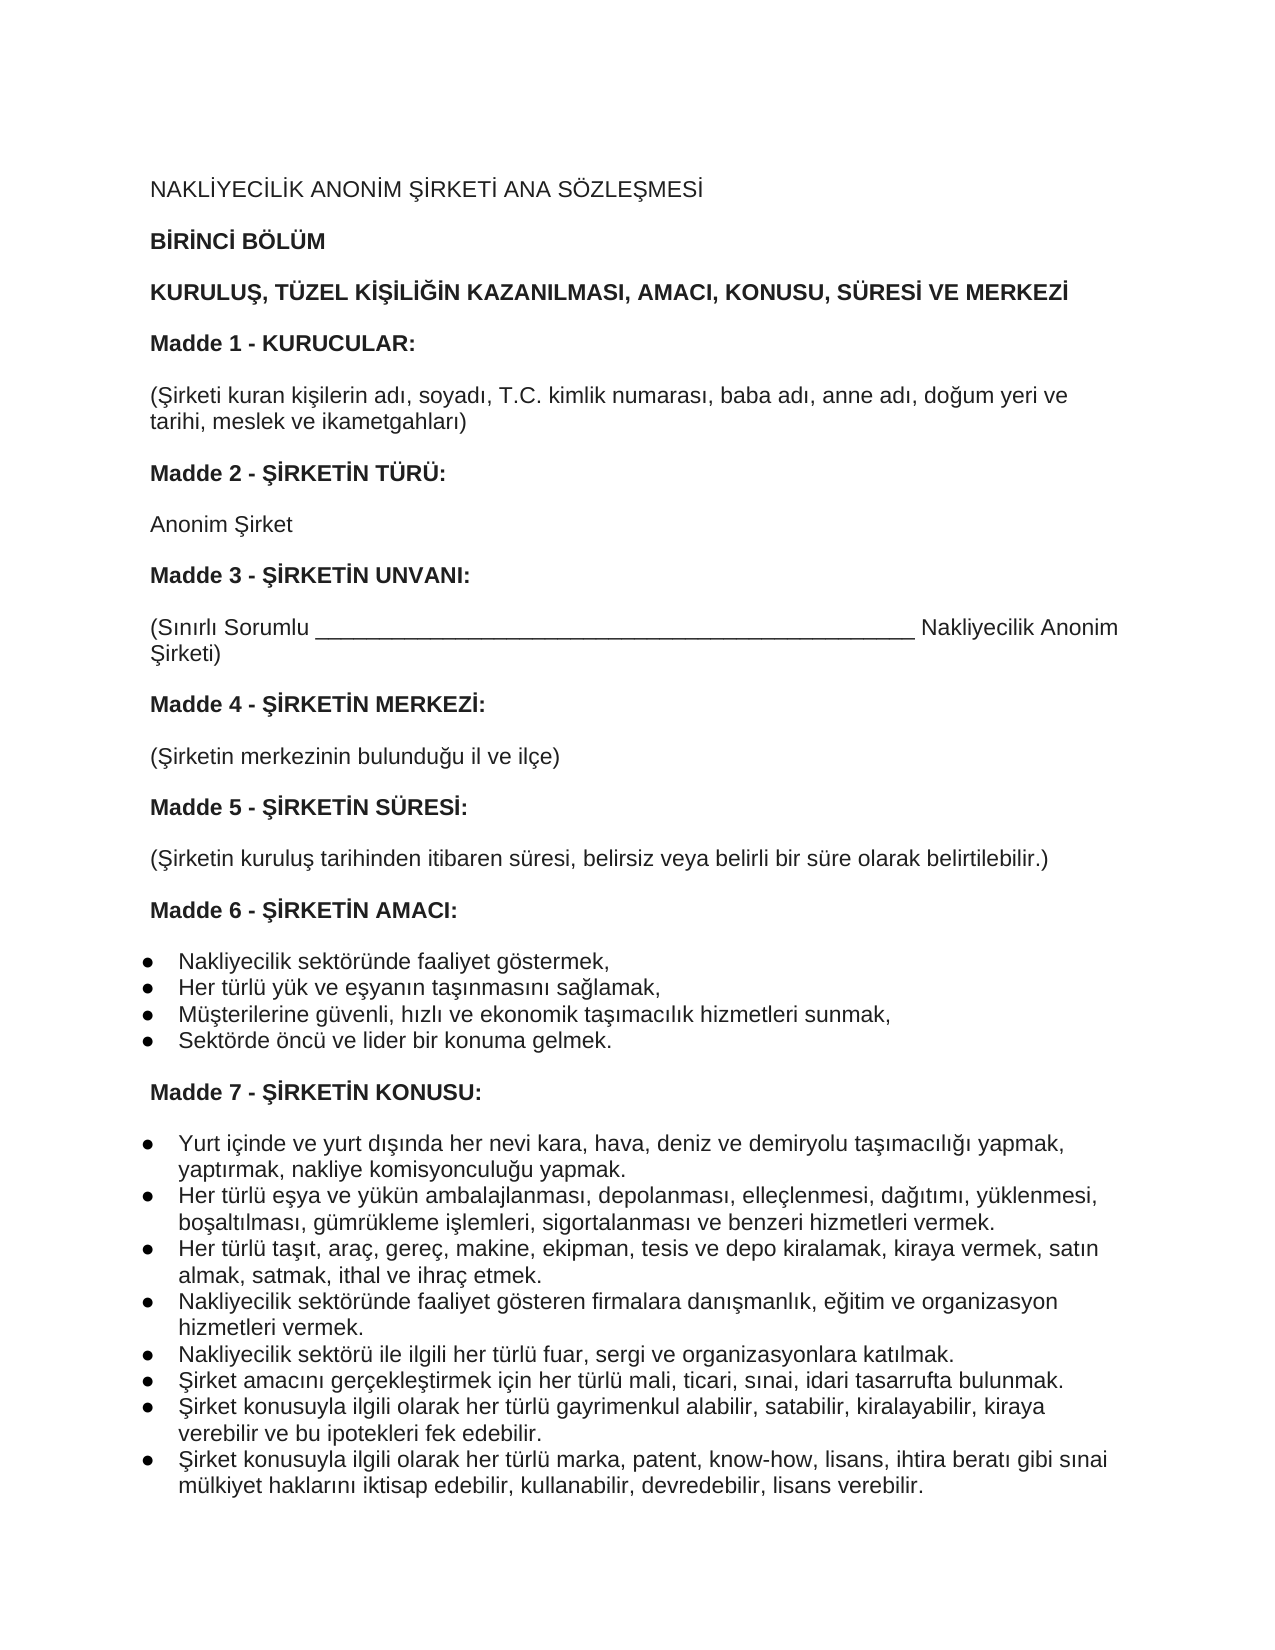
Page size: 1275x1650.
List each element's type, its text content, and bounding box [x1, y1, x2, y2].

list Müşterilerine güvenli, hızlı ve ekonomik taşımacılık hizmetleri sunmak, [141, 1001, 1125, 1027]
text NAKLİYECİLİK ANONİM ŞİRKETİ ANA SÖZLEŞMESİ [150, 176, 1125, 203]
list Şirket konusuyla ilgili olarak her türlü gayrimenkul alabilir, satabilir, kiralayabilir, kiraya verebilir ve bu ipotekleri fek edebilir. [141, 1393, 1125, 1446]
text Madde 6 - ŞİRKETİN AMACI: [150, 897, 1125, 923]
list Her türlü yük ve eşyanın taşınmasını sağlamak, [141, 974, 1125, 1001]
text Madde 2 - ŞİRKETİN TÜRÜ: [150, 459, 1125, 486]
list Nakliyecilik sektöründe faaliyet gösteren firmalara danışmanlık, eğitim ve organizasyon hizmetleri vermek. [141, 1288, 1125, 1341]
text Madde 1 - KURUCULAR: [150, 330, 1125, 357]
list Şirket amacını gerçekleştirmek için her türlü mali, ticari, sınai, idari tasarrufta bulunmak. [141, 1367, 1125, 1393]
text BİRİNCİ BÖLÜM [150, 228, 1125, 254]
text (Sınırlı Sorumlu _______________________________________________ Nakliyecilik Anonim Şirketi) [150, 613, 1125, 666]
text Madde 3 - ŞİRKETİN UNVANI: [150, 562, 1125, 588]
text (Şirketin merkezinin bulunduğu il ve ilçe) [150, 743, 1125, 769]
text Anonim Şirket [150, 511, 1125, 537]
list Her türlü eşya ve yükün ambalajlanması, depolanması, elleçlenmesi, dağıtımı, yüklenmesi, boşaltılması, gümrükleme işlemleri, sigortalanması ve benzeri hizmetleri vermek. [141, 1182, 1125, 1235]
text (Şirketi kuran kişilerin adı, soyadı, T.C. kimlik numarası, baba adı, anne adı, doğum yeri ve tarihi, meslek ve ikametgahları) [150, 382, 1125, 434]
text Madde 4 - ŞİRKETİN MERKEZİ: [150, 691, 1125, 718]
list Nakliyecilik sektörü ile ilgili her türlü fuar, sergi ve organizasyonlara katılmak. [141, 1341, 1125, 1367]
list Yurt içinde ve yurt dışında her nevi kara, hava, deniz ve demiryolu taşımacılığı yapmak, yaptırmak, nakliye komisyonculuğu yapmak. [141, 1130, 1125, 1182]
list Sektörde öncü ve lider bir konuma gelmek. [141, 1027, 1125, 1053]
text KURULUŞ, TÜZEL KİŞİLİĞİN KAZANILMASI, AMACI, KONUSU, SÜRESİ VE MERKEZİ [150, 279, 1125, 305]
text Madde 7 - ŞİRKETİN KONUSU: [150, 1078, 1125, 1105]
text Madde 5 - ŞİRKETİN SÜRESİ: [150, 794, 1125, 820]
list Şirket konusuyla ilgili olarak her türlü marka, patent, know-how, lisans, ihtira beratı gibi sınai mülkiyet haklarını iktisap edebilir, kullanabilir, devredebilir, lisans verebilir. [141, 1446, 1125, 1499]
list Nakliyecilik sektöründe faaliyet göstermek, [141, 948, 1125, 974]
text (Şirketin kuruluş tarihinden itibaren süresi, belirsiz veya belirli bir süre olarak belirtilebilir.) [150, 845, 1125, 872]
list Her türlü taşıt, araç, gereç, makine, ekipman, tesis ve depo kiralamak, kiraya vermek, satın almak, satmak, ithal ve ihraç etmek. [141, 1235, 1125, 1288]
